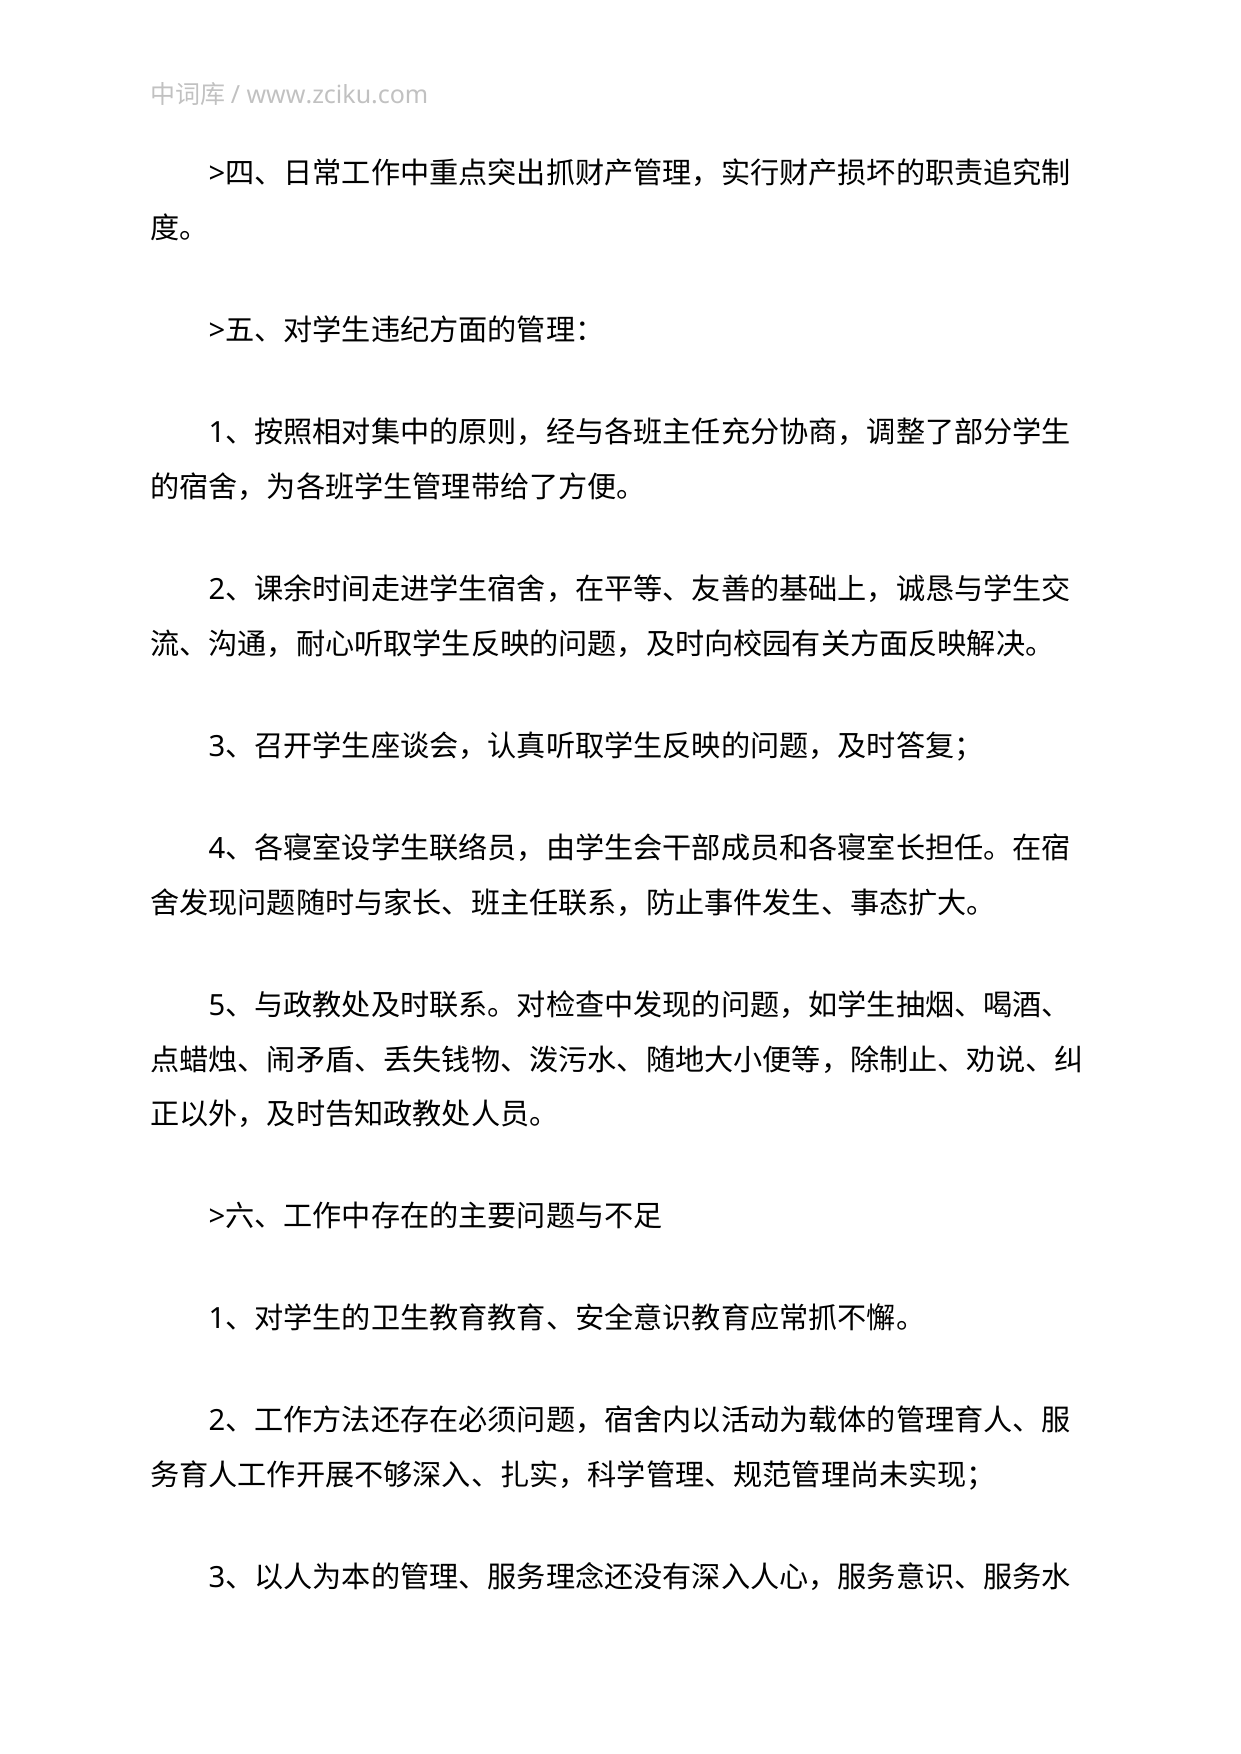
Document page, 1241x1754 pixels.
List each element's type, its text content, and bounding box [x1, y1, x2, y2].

text 2、工作方法还存在必须问题，宿舍内以活动为载体的管理育人、服务育人工作开展不够深入、扎实，科学管理、规范管理尚未实现； [150, 1397, 1090, 1494]
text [150, 1553, 1090, 1596]
text 4、各寝室设学生联络员，由学生会干部成员和各寝室长担任。在宿舍发现问题随时与家长、班主任联系，防止事件发生、事态扩大。 [150, 824, 1090, 922]
text 1、对学生的卫生教育教育、安全意识教育应常抓不懈。 [150, 1295, 1090, 1337]
text >四、日常工作中重点突出抓财产管理，实行财产损坏的职责追究制度。 [150, 150, 1090, 247]
text >五、对学生违纪方面的管理： [150, 307, 1090, 349]
text 2、课余时间走进学生宿舍，在平等、友善的基础上，诚恳与学生交流、沟通，耐心听取学生反映的问题，及时向校园有关方面反映解决。 [150, 566, 1090, 663]
text 1、按照相对集中的原则，经与各班主任充分协商，调整了部分学生的宿舍，为各班学生管理带给了方便。 [150, 409, 1090, 506]
text 5、与政教处及时联系。对检查中发现的问题，如学生抽烟、喝酒、点蜡烛、闹矛盾、丢失钱物、泼污水、随地大小便等，除制止、劝说、纠正以外，及时告知政教处人员。 [150, 981, 1090, 1133]
text >六、工作中存在的主要问题与不足 [150, 1193, 1090, 1235]
text 3、召开学生座谈会，认真听取学生反映的问题，及时答复； [150, 722, 1090, 765]
